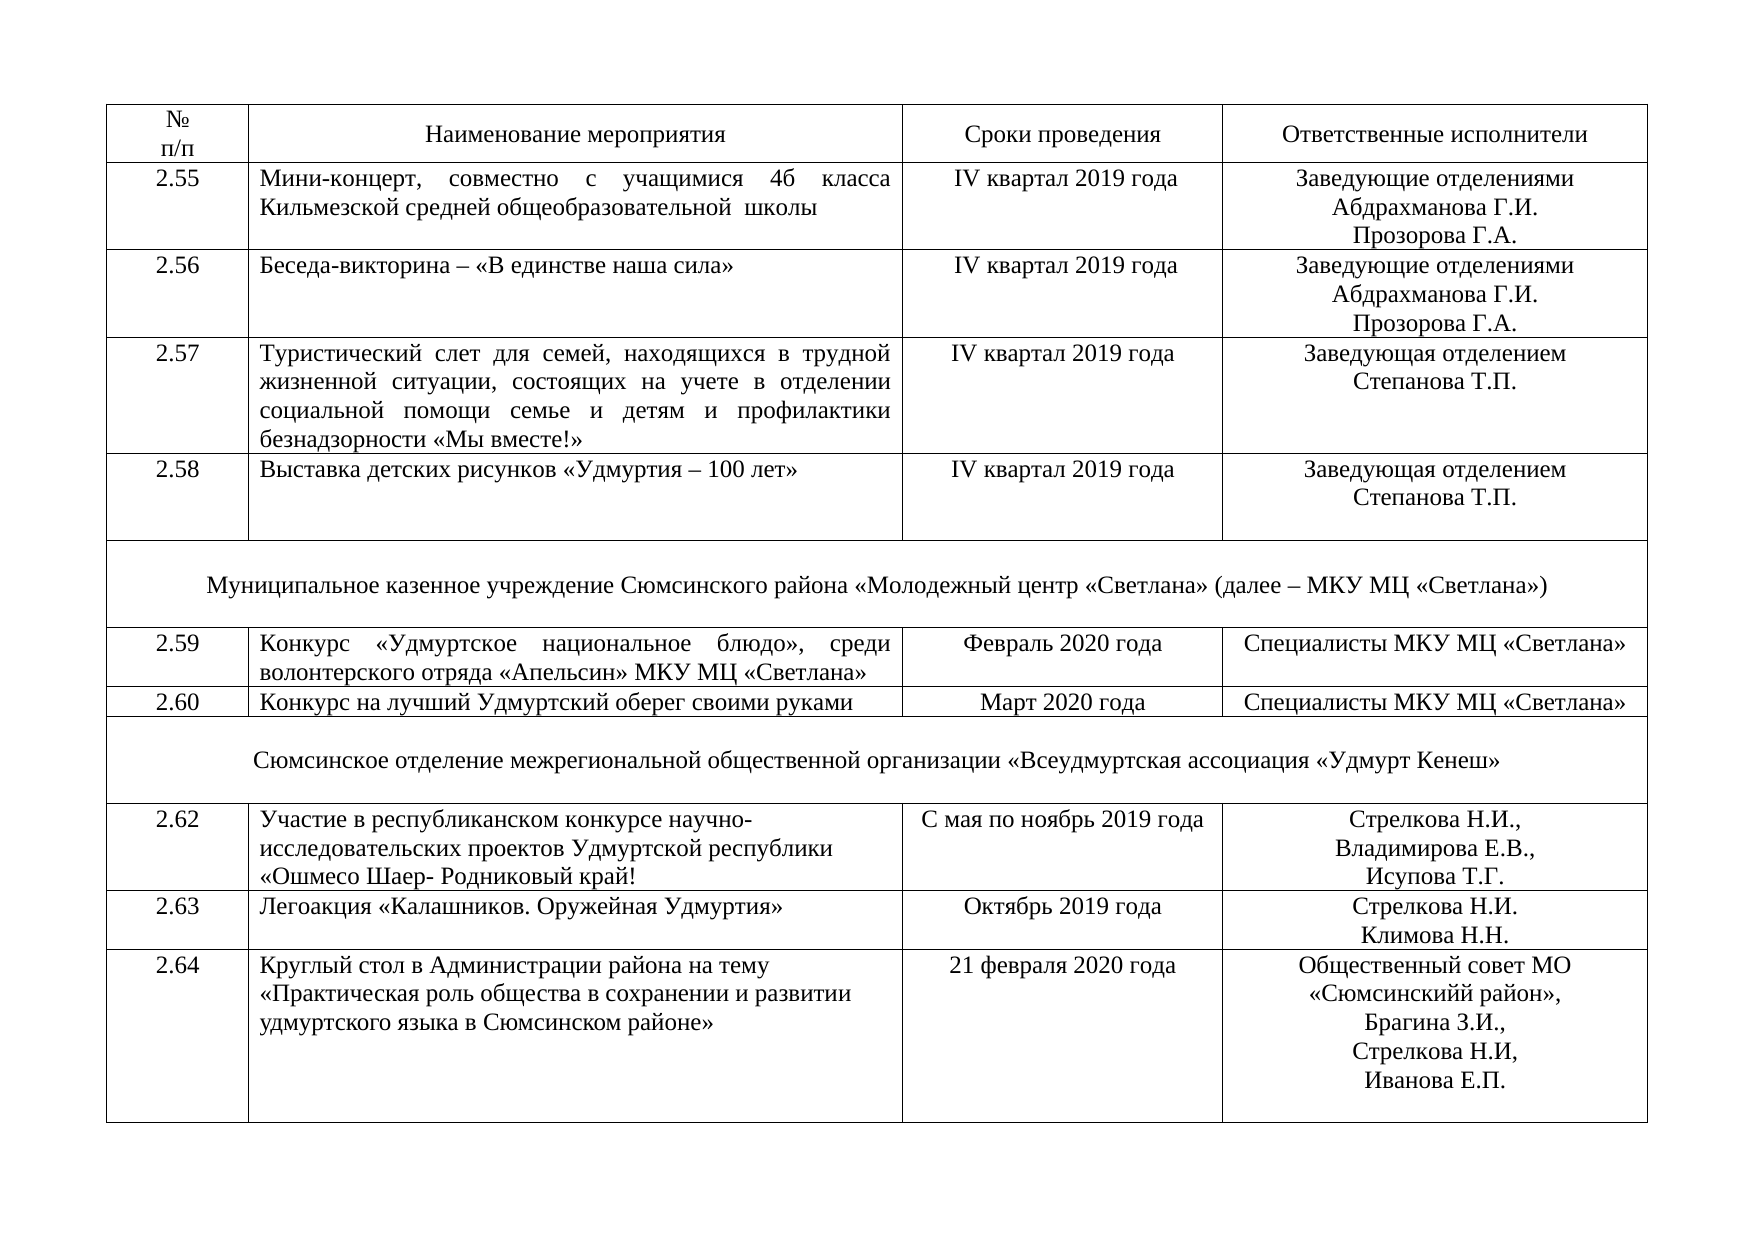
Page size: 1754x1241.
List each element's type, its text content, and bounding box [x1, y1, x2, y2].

table_cell Выставка детских рисунков «Удмуртия – 100 лет» [249, 454, 902, 540]
table_cell Конкурс на лучший Удмуртский оберег своими руками [249, 687, 902, 716]
table_cell Февраль 2020 года [903, 628, 1222, 686]
table_cell Муниципальное казенное учреждение Сюмсинского района «Молодежный центр «Светлана» (далее – МКУ МЦ «Светлана») [107, 541, 1647, 627]
table_cell Заведующая отделением Степанова Т.П. [1223, 338, 1647, 453]
table_cell Заведующие отделениями Абдрахманова Г.И. Прозорова Г.А. [1223, 250, 1647, 337]
table_cell IV квартал 2019 года [903, 454, 1222, 540]
table_cell 2.55 [107, 163, 248, 249]
table_header Сроки проведения [903, 105, 1222, 162]
table_cell Март 2020 года [903, 687, 1222, 716]
table_cell 2.59 [107, 628, 248, 686]
table_cell Специалисты МКУ МЦ «Светлана» [1223, 628, 1647, 686]
table_cell Круглый стол в Администрации района на тему «Практическая роль общества в сохранении и развитии удмуртского языка в Сюмсинском районе» [249, 950, 902, 1122]
table_cell С мая по ноябрь 2019 года [903, 804, 1222, 890]
table_cell Октябрь 2019 года [903, 891, 1222, 949]
table_cell 2.64 [107, 950, 248, 1122]
table_cell 2.56 [107, 250, 248, 337]
table_cell Мини-концерт, совместно с учащимися 4б класса Кильмезской средней общеобразовательной школы [249, 163, 902, 249]
table_cell Стрелкова Н.И. Климова Н.Н. [1223, 891, 1647, 949]
table_cell 2.57 [107, 338, 248, 453]
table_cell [1223, 163, 1647, 249]
table_header Наименование мероприятия [249, 105, 902, 162]
table_cell 2.63 [107, 891, 248, 949]
table_cell IV квартал 2019 года [903, 250, 1222, 337]
table_cell Сюмсинское отделение межрегиональной общественной организации «Всеудмуртская ассоциация «Удмурт Кенеш» [107, 717, 1647, 803]
table_cell 2.62 [107, 804, 248, 890]
table_cell Конкурс «Удмуртское национальное блюдо», среди волонтерского отряда «Апельсин» МКУ МЦ «Светлана» [249, 628, 902, 686]
table_cell Беседа-викторина – «В единстве наша сила» [249, 250, 902, 337]
table_cell Общественный совет МО «Сюмсинскийй район», Брагина З.И., Стрелкова Н.И, Иванова Е.П. [1223, 950, 1647, 1122]
table_header № п/п [107, 105, 248, 162]
table_cell Легоакция «Калашников. Оружейная Удмуртия» [249, 891, 902, 949]
table_cell 21 февраля 2020 года [903, 950, 1222, 1122]
table_cell 2.58 [107, 454, 248, 540]
table_cell Стрелкова Н.И., Владимирова Е.В., Исупова Т.Г. [1223, 804, 1647, 890]
table_cell IV квартал 2019 года [903, 163, 1222, 249]
table_cell 2.60 [107, 687, 248, 716]
table_cell Туристический слет для семей, находящихся в трудной жизненной ситуации, состоящих на учете в отделении социальной помощи семье и детям и профилактики безнадзорности «Мы вместе!» [249, 338, 902, 453]
table_header Ответственные исполнители [1223, 105, 1647, 162]
table_cell Участие в республиканском конкурсе научно-исследовательских проектов Удмуртской республики «Ошмесо Шаер- Родниковый край! [249, 804, 902, 890]
table_cell Заведующая отделением Степанова Т.П. [1223, 454, 1647, 540]
table_cell Специалисты МКУ МЦ «Светлана» [1223, 687, 1647, 716]
table_cell IV квартал 2019 года [903, 338, 1222, 453]
